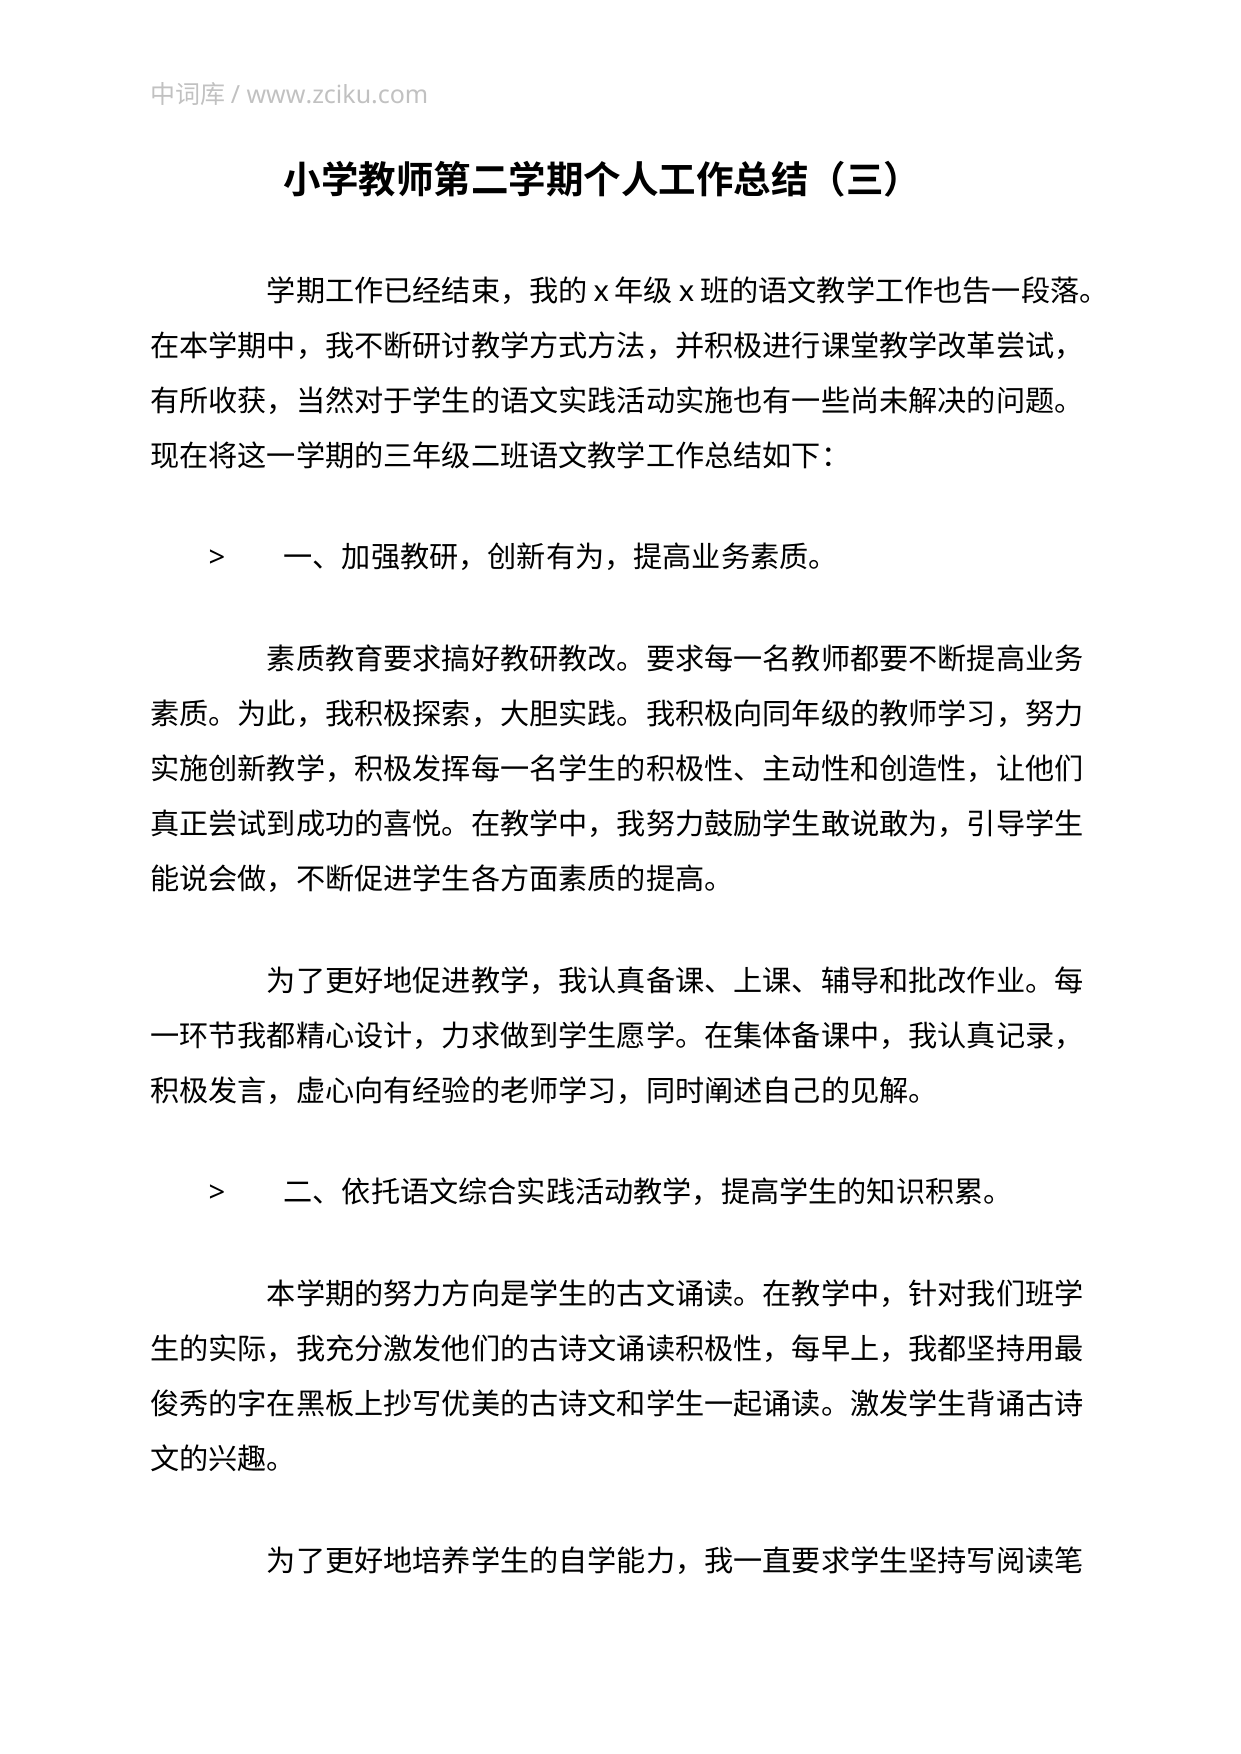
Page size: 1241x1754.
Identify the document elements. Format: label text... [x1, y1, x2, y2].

text 本学期的努力方向是学生的古文诵读。在教学中，针对我们班学生的实际，我充分激发他们的古诗文诵读积极性，每早上，我都坚持用最俊秀的字在黑板上抄写优美的古诗文和学生一起诵读。激发学生背诵古诗文的兴趣。 [150, 1271, 1090, 1478]
text 小学教师第二学期个人工作总结（三） [150, 150, 1090, 204]
text 学期工作已经结束，我的x年级x班的语文教学工作也告一段落。在本学期中，我不断研讨教学方式方法，并积极进行课堂教学改革尝试，有所收获，当然对于学生的语文实践活动实施也有一些尚未解决的问题。现在将这一学期的三年级二班语文教学工作总结如下： [150, 267, 1090, 474]
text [150, 1537, 1090, 1579]
text > 二、依托语文综合实践活动教学，提高学生的知识积累。 [150, 1169, 1090, 1211]
text 素质教育要求搞好教研教改。要求每一名教师都要不断提高业务素质。为此，我积极探索，大胆实践。我积极向同年级的教师学习，努力实施创新教学，积极发挥每一名学生的积极性、主动性和创造性，让他们真正尝试到成功的喜悦。在教学中，我努力鼓励学生敢说敢为，引导学生能说会做，不断促进学生各方面素质的提高。 [150, 636, 1090, 898]
text > 一、加强教研，创新有为，提高业务素质。 [150, 534, 1090, 576]
text 为了更好地促进教学，我认真备课、上课、辅导和批改作业。每一环节我都精心设计，力求做到学生愿学。在集体备课中，我认真记录，积极发言，虚心向有经验的老师学习，同时阐述自己的见解。 [150, 957, 1090, 1109]
